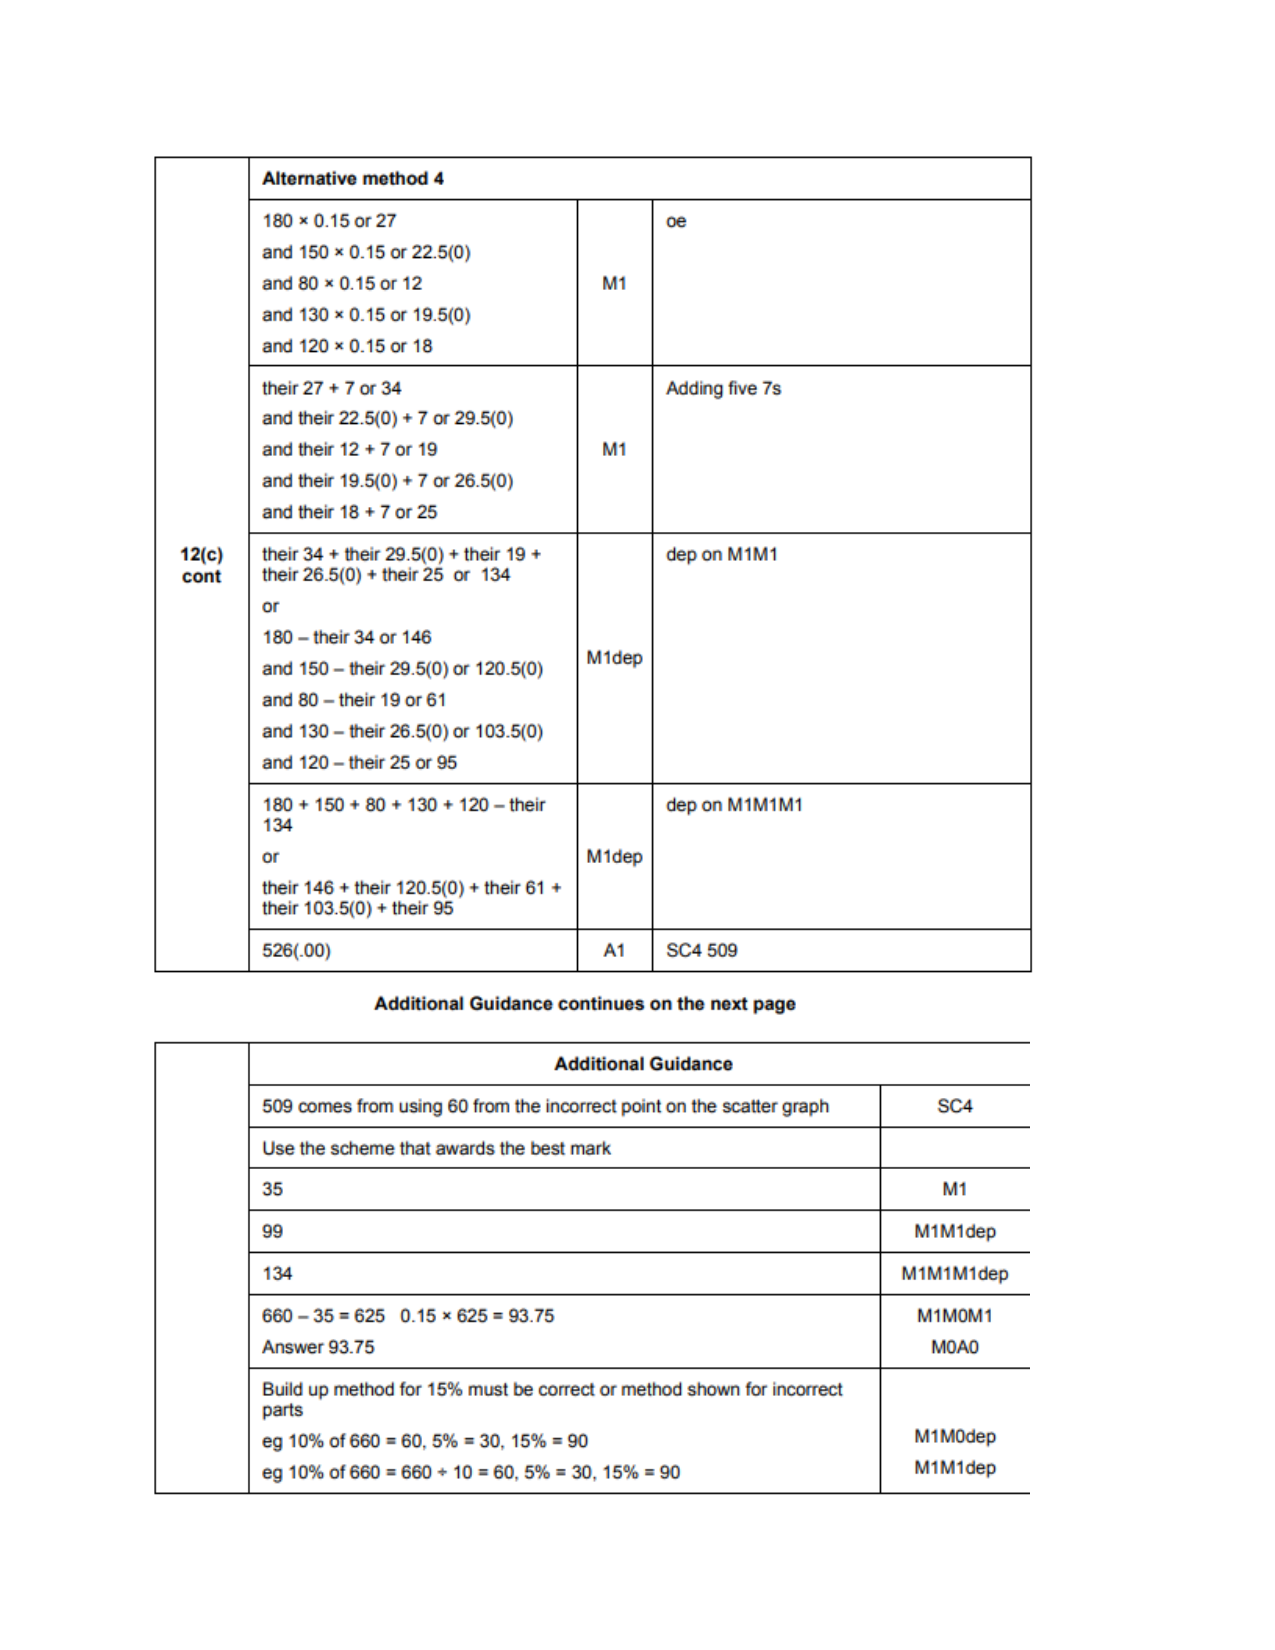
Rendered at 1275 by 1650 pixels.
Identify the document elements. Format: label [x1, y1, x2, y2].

picture [150, 150, 1040, 1018]
picture [150, 1036, 1030, 1496]
